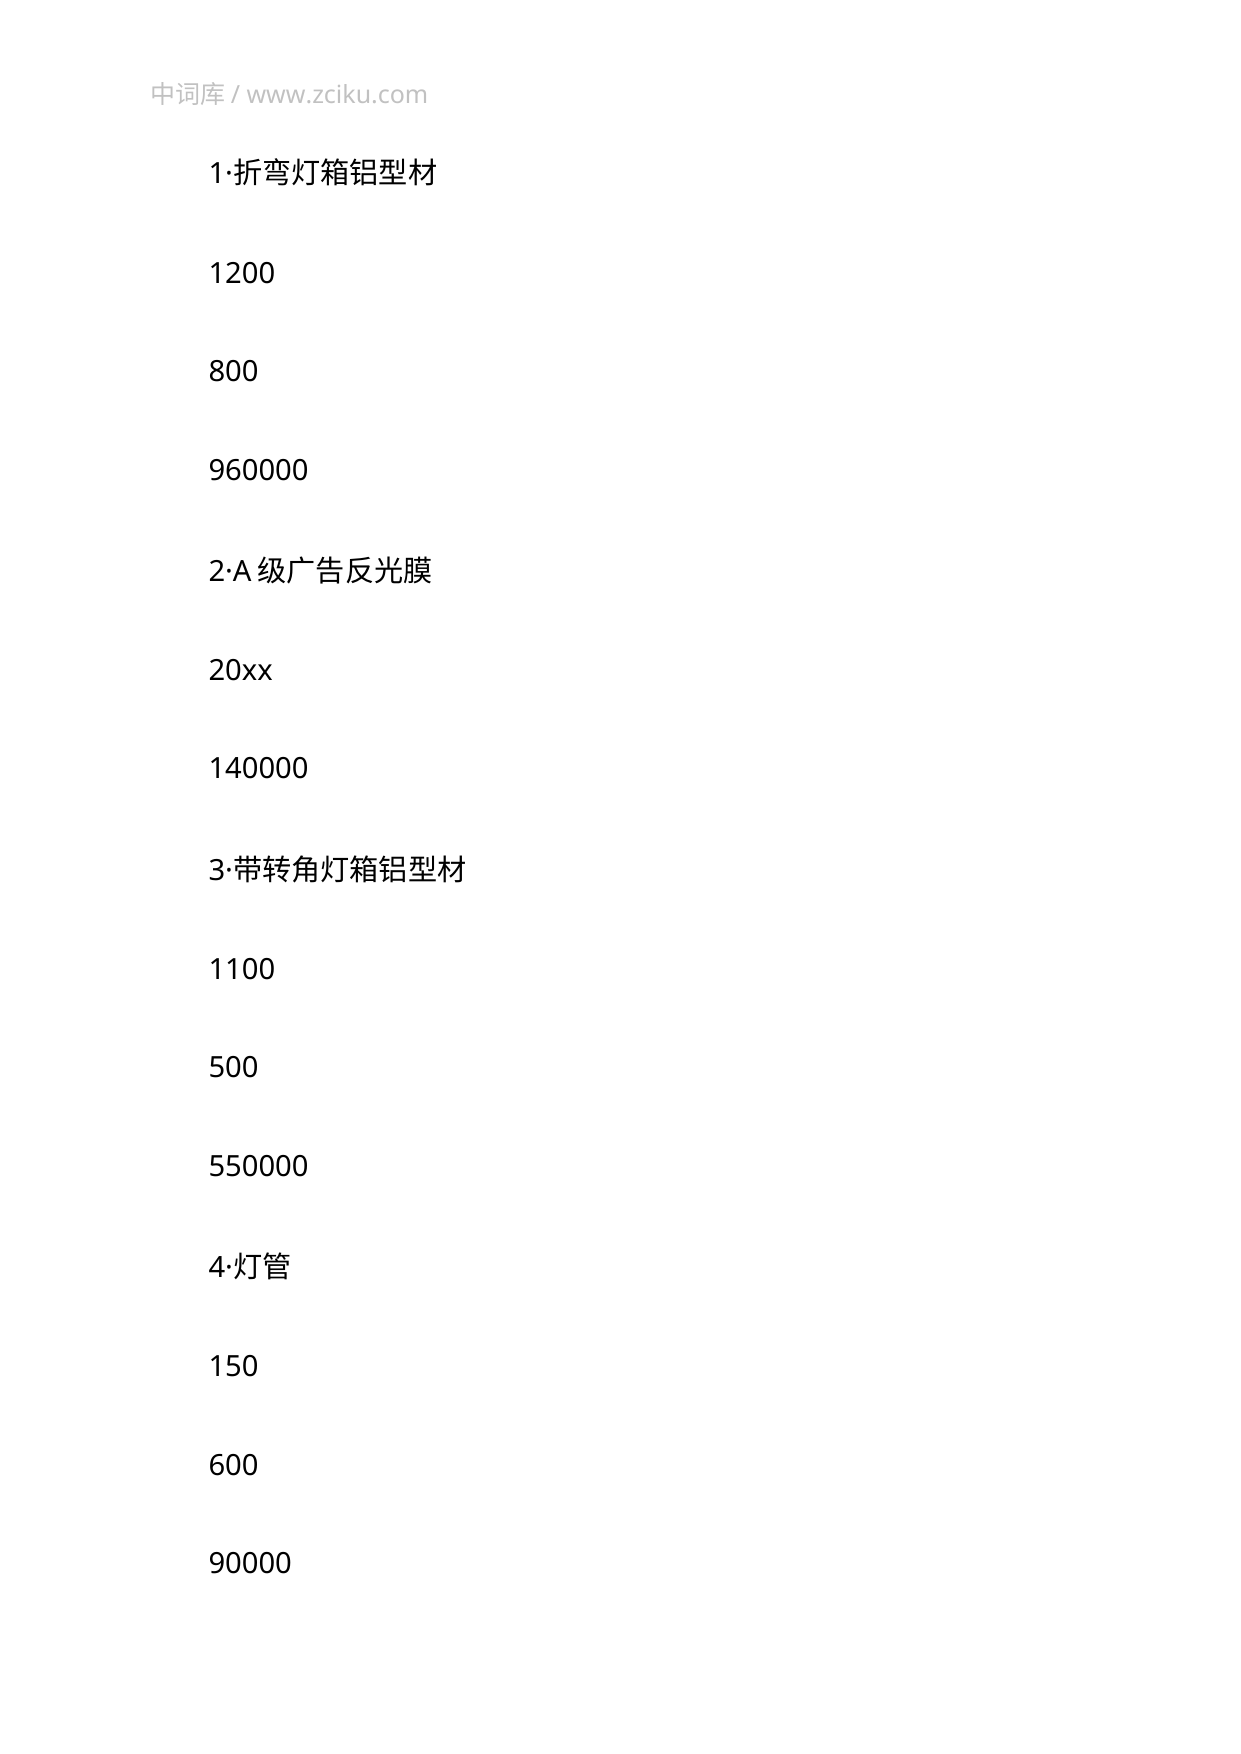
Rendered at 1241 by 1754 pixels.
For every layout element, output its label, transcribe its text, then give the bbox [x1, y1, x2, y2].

text 800 [150, 350, 1090, 390]
text 20xx [150, 649, 1090, 689]
text 150 [150, 1345, 1090, 1385]
text 1100 [150, 948, 1090, 988]
text 3·带转角灯箱铝型材 [150, 846, 1090, 888]
text 90000 [150, 1542, 1090, 1582]
text 960000 [150, 449, 1090, 488]
text 4·灯管 [150, 1243, 1090, 1286]
text 2·A级广告反光膜 [150, 547, 1090, 590]
text 600 [150, 1444, 1090, 1483]
text 1200 [150, 252, 1090, 292]
text 500 [150, 1047, 1090, 1086]
text 1·折弯灯箱铝型材 [150, 150, 1090, 192]
text 550000 [150, 1145, 1090, 1185]
text 140000 [150, 748, 1090, 787]
